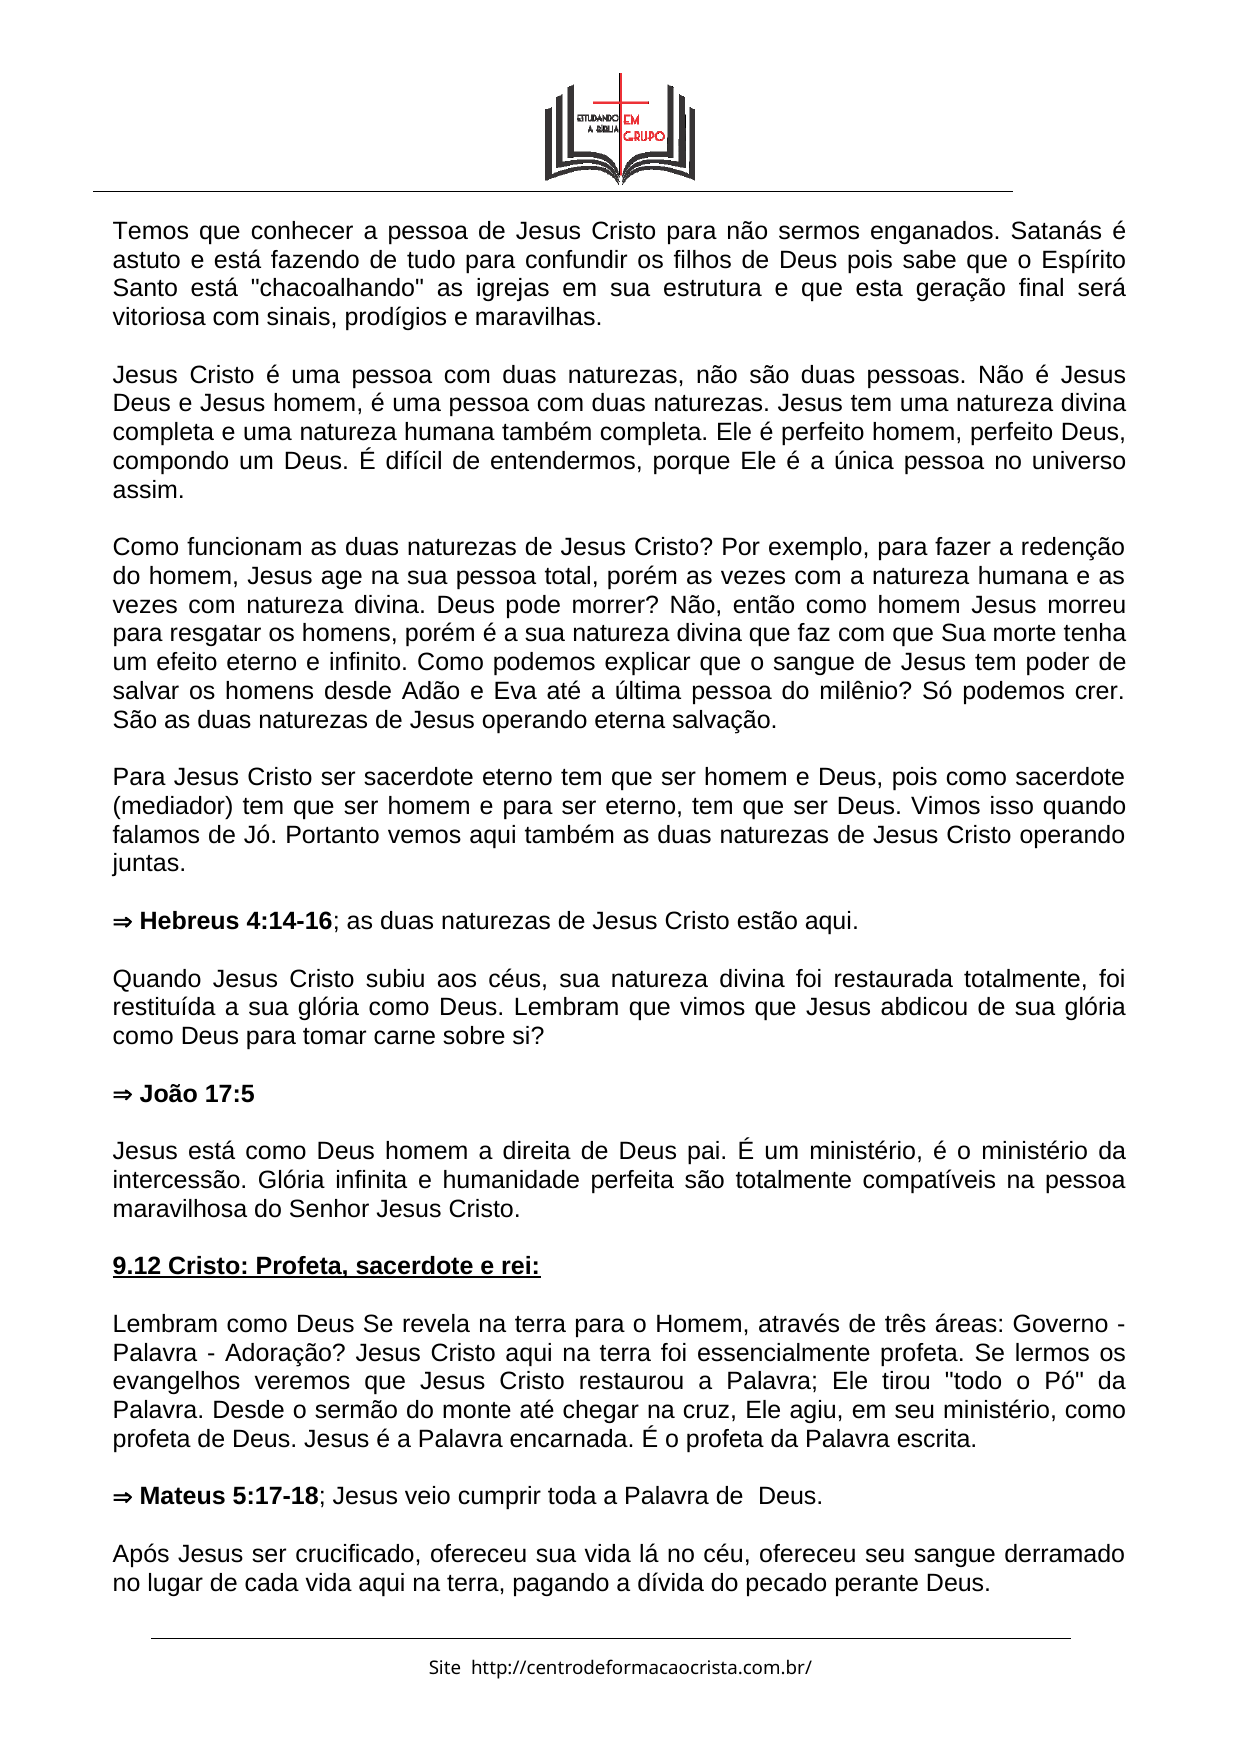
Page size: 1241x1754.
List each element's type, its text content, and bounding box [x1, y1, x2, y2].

text Como funcionam as duas naturezas de Jesus Cristo? Por exemplo, para fazer a redenção do homem, Jesus age na sua pessoa total, porém as vezes com a natureza humana e as vezes com natureza divina. Deus pode morrer? Não, então como homem Jesus morreu para resgatar os homens, porém é a sua natureza divina que faz com que Sua morte tenha um efeito eterno e infinito. Como podemos explicar que o sangue de Jesus tem poder de salvar os homens desde Adão e Eva até a última pessoa do milênio? Só podemos crer. São as duas naturezas de Jesus operando eterna salvação. [112, 532, 1128, 733]
text Lembram como Deus Se revela na terra para o Homem, através de três áreas: Governo - Palavra - Adoração? Jesus Cristo aqui na terra foi essencialmente profeta. Se lermos os evangelhos veremos que Jesus Cristo restaurou a Palavra; Ele tirou "todo o Pó" da Palavra. Desde o sermão do monte até chegar na cruz, Ele agiu, em seu ministério, como profeta de Deus. Jesus é a Palavra encarnada. É o profeta da Palavra escrita. [112, 1309, 1128, 1453]
text Após Jesus ser crucificado, ofereceu sua vida lá no céu, ofereceu seu sangue derramado no lugar de cada vida aqui na terra, pagando a dívida do pecado perante Deus. [112, 1539, 1128, 1597]
text  Hebreus 4:14-16; as duas naturezas de Jesus Cristo estão aqui. [112, 906, 1128, 935]
text  Mateus 5:17-18; Jesus veio cumprir toda a Palavra de Deus. [112, 1481, 1128, 1510]
text 9.12 Cristo: Profeta, sacerdote e rei: [112, 1251, 1128, 1280]
picture [545, 73, 695, 187]
text Jesus Cristo é uma pessoa com duas naturezas, não são duas pessoas. Não é Jesus Deus e Jesus homem, é uma pessoa com duas naturezas. Jesus tem uma natureza divina completa e uma natureza humana também completa. Ele é perfeito homem, perfeito Deus, compondo um Deus. É difícil de entendermos, porque Ele é a única pessoa no universo assim. [112, 359, 1128, 503]
text Temos que conhecer a pessoa de Jesus Cristo para não sermos enganados. Satanás é astuto e está fazendo de tudo para confundir os filhos de Deus pois sabe que o Espírito Santo está "chacoalhando" as igrejas em sua estrutura e que esta geração final será vitoriosa com sinais, prodígios e maravilhas. [112, 216, 1128, 331]
text Para Jesus Cristo ser sacerdote eterno tem que ser homem e Deus, pois como sacerdote (mediador) tem que ser homem e para ser eterno, tem que ser Deus. Vimos isso quando falamos de Jó. Portanto vemos aqui também as duas naturezas de Jesus Cristo operando juntas. [112, 762, 1128, 877]
text  João 17:5 [112, 1079, 1128, 1107]
text Jesus está como Deus homem a direita de Deus pai. É um ministério, é o ministério da intercessão. Glória infinita e humanidade perfeita são totalmente compatíveis na pessoa maravilhosa do Senhor Jesus Cristo. [112, 1136, 1128, 1222]
text Quando Jesus Cristo subiu aos céus, sua natureza divina foi restaurada totalmente, foi restituída a sua glória como Deus. Lembram que vimos que Jesus abdicou de sua glória como Deus para tomar carne sobre si? [112, 963, 1128, 1050]
